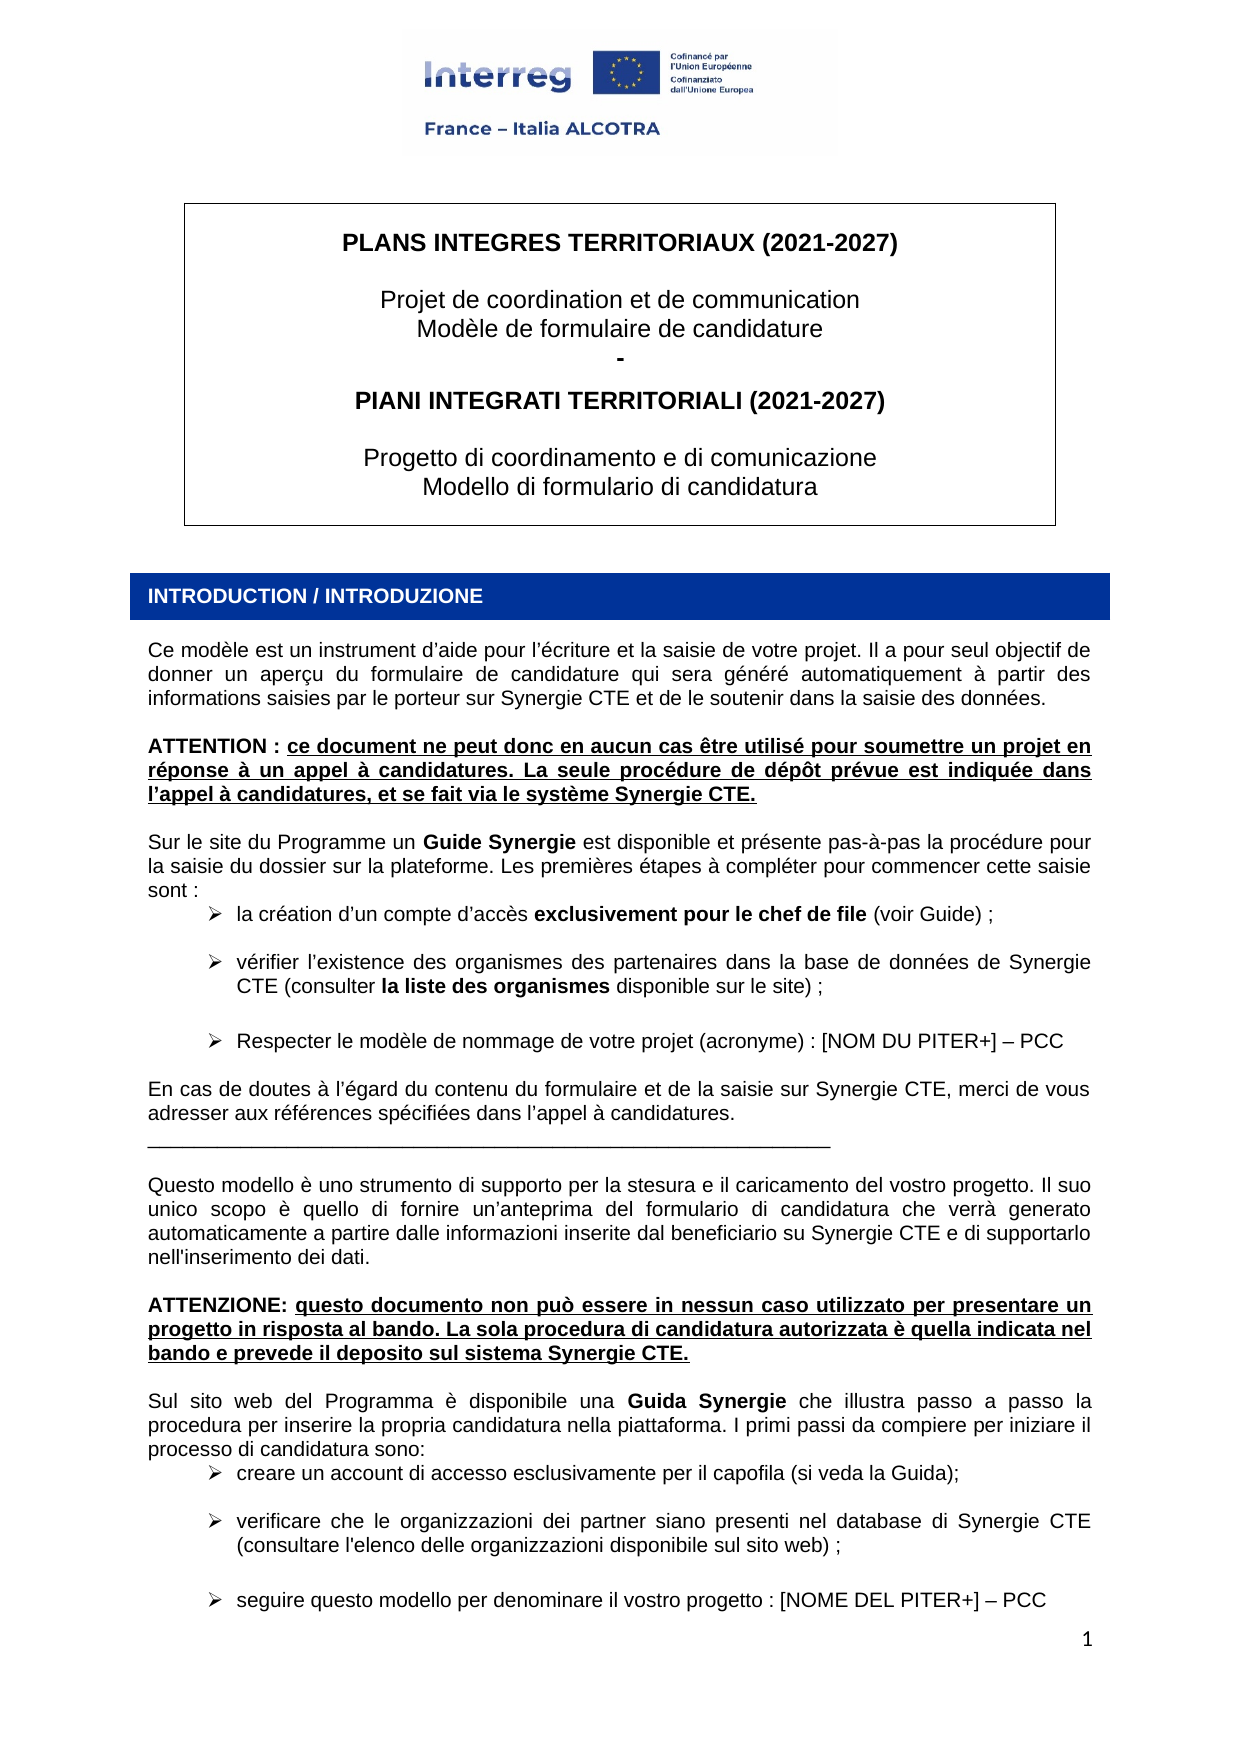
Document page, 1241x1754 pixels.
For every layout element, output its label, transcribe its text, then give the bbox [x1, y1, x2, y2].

text ATTENZIONE: questo documento non può essere in nessun caso utilizzato per presentare un progetto in risposta al bando. La sola procedura di candidatura autorizzata è quella indicata nel bando e prevede il deposito sul sistema Synergie CTE. [148, 1293, 1092, 1338]
text En cas de doutes à l’égard du contenu du formulaire et de la saisie sur Synergie CTE, merci de vous adresser aux références spécifiées dans l’appel à candidatures. [148, 1077, 1092, 1125]
text Sul sito web del Programma è disponibile una Guida Synergie che illustra passo a passo la procedura per inserire la propria candidatura nella piattaforma. I primi passi da compiere per iniziare il processo di candidatura sono: [148, 1388, 1092, 1460]
text Sur le site du Programme un Guide Synergie est disponible et présente pas-à-pas la procédure pour la saisie du dossier sur la plateforme. Les premières étapes à compléter pour commencer cette saisie sont : [148, 830, 1092, 902]
text ATTENZIONE: questo documento non può essere in nessun caso utilizzato per presentare un progetto in risposta al bando. La sola procedura di candidatura autorizzata è quella indicata nel bando e prevede il deposito sul sistema Synergie CTE. [148, 1339, 1092, 1364]
list creare un account di accesso esclusivamente per il capofila (si veda la Guida); [207, 1460, 1092, 1484]
list seguire questo modello per denominare il vostro progetto : [NOME DEL PITER+] – PCC [207, 1588, 1092, 1612]
text INTRODUCTION / INTRODUZIONE [139, 582, 1101, 610]
text Ce modèle est un instrument d’aide pour l’écriture et la saisie de votre projet. Il a pour seul objectif de donner un aperçu du formulaire de candidature qui sera généré automatiquement à partir des informations saisies par le porteur sur Synergie CTE et de le soutenir dans la saisie des données. [148, 638, 1092, 710]
list verificare che le organizzazioni dei partner siano presenti nel database di Synergie CTE (consultare l'elenco delle organizzazioni disponibile sul sito web) ; [207, 1508, 1092, 1556]
text ATTENTION : ce document ne peut donc en aucun cas être utilisé pour soumettre un projet en réponse à un appel à candidatures. La seule procédure de dépôt prévue est indiquée dans l’appel à candidatures, et se fait via le système Synergie CTE. [148, 780, 1092, 806]
text ___________________________________________________________ [148, 1125, 1092, 1149]
picture [402, 29, 838, 156]
list vérifier l’existence des organismes des partenaires dans la base de données de Synergie CTE (consulter la liste des organismes disponible sur le site) ; [207, 950, 1092, 998]
text ATTENTION : ce document ne peut donc en aucun cas être utilisé pour soumettre un projet en réponse à un appel à candidatures. La seule procédure de dépôt prévue est indiquée dans l’appel à candidatures, et se fait via le système Synergie CTE. [148, 734, 1092, 779]
list Respecter le modèle de nommage de votre projet (acronyme) : [NOM DU PITER+] – PCC [207, 1029, 1092, 1053]
table_header PLANS INTEGRES TERRITORIAUX (2021-2027) Projet de coordination et de communication Modèle de formulaire de candidature - PIANI INTEGRATI TERRITORIALI (2021-2027) Progetto di coordinamento e di comunicazione Modello di formulario di candidatura [185, 204, 1055, 524]
list la création d’un compte d’accès exclusivement pour le chef de file (voir Guide) ; [207, 902, 1092, 926]
text Questo modello è uno strumento di supporto per la stesura e il caricamento del vostro progetto. Il suo unico scopo è quello di fornire un’anteprima del formulario di candidatura che verrà generato automaticamente a partire dalle informazioni inserite dal beneficiario su Synergie CTE e di supportarlo nell'inserimento dei dati. [148, 1173, 1092, 1269]
